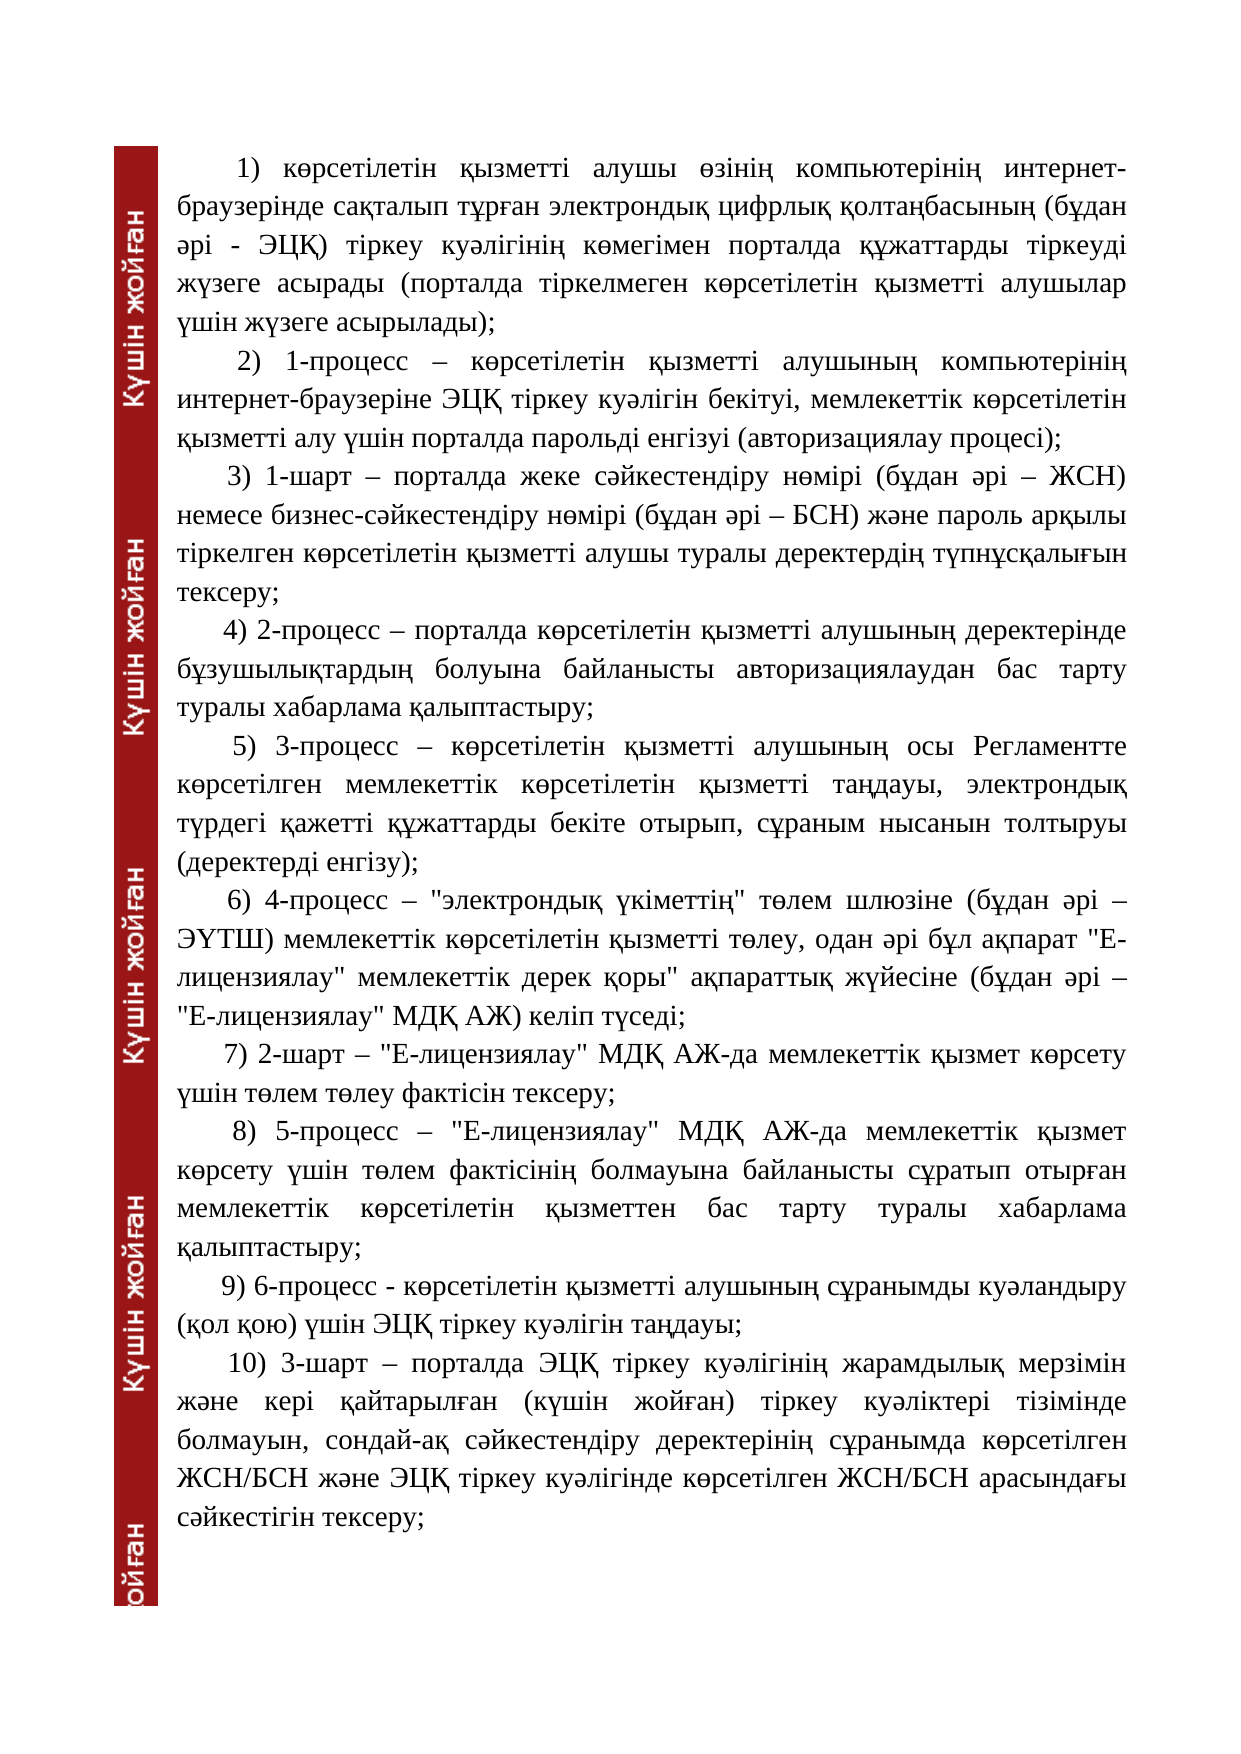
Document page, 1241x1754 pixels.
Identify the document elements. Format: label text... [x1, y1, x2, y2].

text 8) 5-процесс – "Е-лицензиялау" МДҚ АЖ-да мемлекеттік қызмет көрсету үшін төлем фактісінің болмауына байланысты сұратып отырған мемлекеттік көрсетілетін қызметтен бас тарту туралы хабарлама қалыптастыру; [112, 1113, 1128, 1263]
text 10) 3-шарт – порталда ЭЦҚ тіркеу куәлігінің жарамдылық мерзімін және кері қайтарылған (күшін жойған) тіркеу куәліктері тізімінде болмауын, сондай-ақ сәйкестендіру деректерінің сұранымда көрсетілген ЖСН/БСН және ЭЦҚ тіркеу куәлігінде көрсетілген ЖСН/БСН арасындағы сәйкестігін тексеру; [112, 1345, 1128, 1532]
picture [114, 453, 158, 458]
picture [114, 1108, 158, 1113]
picture [114, 607, 158, 612]
picture [114, 877, 158, 882]
text 7) 2-шарт – "Е-лицензиялау" МДҚ АЖ-да мемлекеттік қызмет көрсету үшін төлем төлеу фактісін тексеру; [112, 1036, 1128, 1108]
text 3) 1-шарт – порталда жеке сәйкестендіру нөмірі (бұдан әрі – ЖСН) немесе бизнес-сәйкестендіру нөмірі (бұдан әрі – БСН) және пароль арқылы тіркелген көрсетілетін қызметті алушы туралы деректердің түпнұсқалығын тексеру; [112, 458, 1128, 607]
text 5) 3-процесс – көрсетілетін қызметті алушының осы Регламентте көрсетілген мемлекеттік көрсетілетін қызметті таңдауы, электрондық түрдегі қажетті құжаттарды бекіте отырып, сұраным нысанын толтыруы (деректерді енгізу); [112, 728, 1128, 877]
picture [114, 1263, 158, 1268]
picture [114, 1532, 158, 1606]
text 9) 6-процесс - көрсетілетін қызметті алушының сұранымды куәландыру (қол қою) үшін ЭЦҚ тіркеу куәлігін таңдауы; [112, 1268, 1128, 1340]
text 6) 4-процесс – "электрондық үкіметтің" төлем шлюзіне (бұдан әрі – ЭҮТШ) мемлекеттік көрсетілетін қызметті төлеу, одан әрі бұл ақпарат "Е-лицензиялау" мемлекеттік дерек қоры" ақпараттық жүйесіне (бұдан әрі – "Е-лицензиялау" МДҚ АЖ) келіп түседі; [112, 882, 1128, 1031]
picture [114, 146, 158, 150]
text 1) көрсетілетін қызметті алушы өзінің компьютерінің интернет-браузерінде сақталып тұрған электрондық цифрлық қолтаңбасының (бұдан әрі - ЭЦҚ) тіркеу куәлігінің көмегімен порталда құжаттарды тіркеуді жүзеге асырады (порталда тіркелмеген көрсетілетін қызметті алушылар үшін жүзеге асырылады); [112, 150, 1128, 338]
picture [114, 338, 158, 343]
picture [114, 1031, 158, 1036]
text 2) 1-процесс – көрсетілетін қызметті алушының компьютерінің интернет-браузеріне ЭЦҚ тіркеу куәлігін бекітуі, мемлекеттік көрсетілетін қызметті алу үшін порталда парольді енгізуі (авторизациялау процесі); [112, 343, 1128, 453]
picture [114, 723, 158, 728]
text 4) 2-процесс – порталда көрсетілетін қызметті алушының деректерінде бұзушылықтардың болуына байланысты авторизациялаудан бас тарту туралы хабарлама қалыптастыру; [112, 612, 1128, 723]
picture [114, 1340, 158, 1345]
